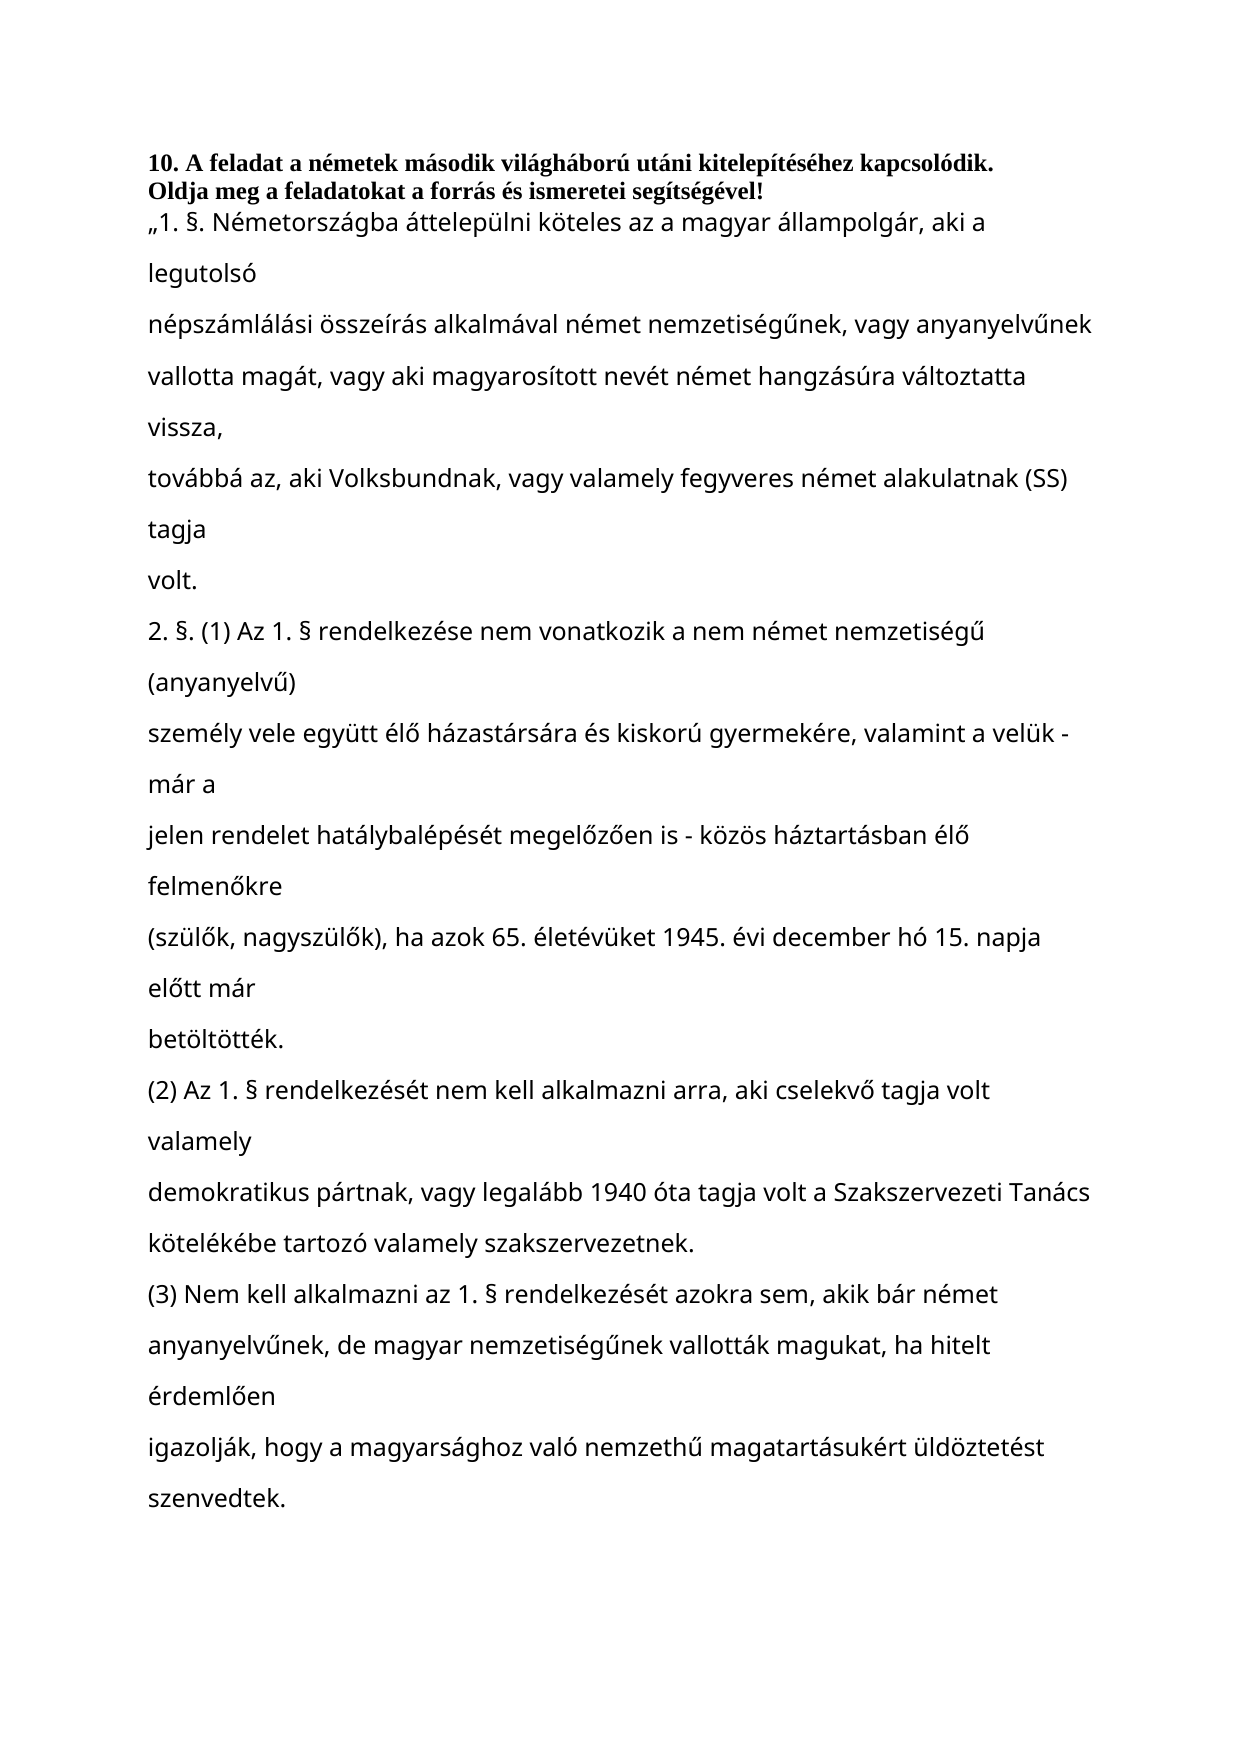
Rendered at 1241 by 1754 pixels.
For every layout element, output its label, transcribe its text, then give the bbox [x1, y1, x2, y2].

text betöltötték. [148, 1022, 1093, 1056]
text demokratikus pártnak, vagy legalább 1940 óta tagja volt a Szakszervezeti Tanács [148, 1175, 1093, 1209]
text személy vele együtt élő házastársára és kiskorú gyermekére, valamint a velük - már a [148, 716, 1093, 801]
text 2. §. (1) Az 1. § rendelkezése nem vonatkozik a nem német nemzetiségű (anyanyelvű) [148, 613, 1093, 698]
text népszámlálási összeírás alkalmával német nemzetiségűnek, vagy anyanyelvűnek [148, 307, 1093, 341]
text vallotta magát, vagy aki magyarosított nevét német hangzásúra változtatta vissza, [148, 358, 1093, 443]
text Oldja meg a feladatokat a forrás és ismeretei segítségével! [148, 176, 1093, 205]
text volt. [148, 562, 1093, 596]
text szenvedtek. [148, 1481, 1093, 1515]
text igazolják, hogy a magyarsághoz való nemzethű magatartásukért üldöztetést [148, 1430, 1093, 1464]
text (3) Nem kell alkalmazni az 1. § rendelkezését azokra sem, akik bár német [148, 1277, 1093, 1311]
text 10. A feladat a németek második világháború utáni kitelepítéséhez kapcsolódik. [148, 148, 1093, 176]
text anyanyelvűnek, de magyar nemzetiségűnek vallották magukat, ha hitelt érdemlően [148, 1328, 1093, 1413]
text továbbá az, aki Volksbundnak, vagy valamely fegyveres német alakulatnak (SS) tagja [148, 460, 1093, 545]
text jelen rendelet hatálybalépését megelőzően is - közös háztartásban élő felmenőkre [148, 818, 1093, 903]
text „1. §. Németországba áttelepülni köteles az a magyar állampolgár, aki a legutolsó [148, 205, 1093, 290]
text (szülők, nagyszülők), ha azok 65. életévüket 1945. évi december hó 15. napja előtt már [148, 920, 1093, 1005]
text (2) Az 1. § rendelkezését nem kell alkalmazni arra, aki cselekvő tagja volt valamely [148, 1073, 1093, 1158]
text kötelékébe tartozó valamely szakszervezetnek. [148, 1226, 1093, 1260]
